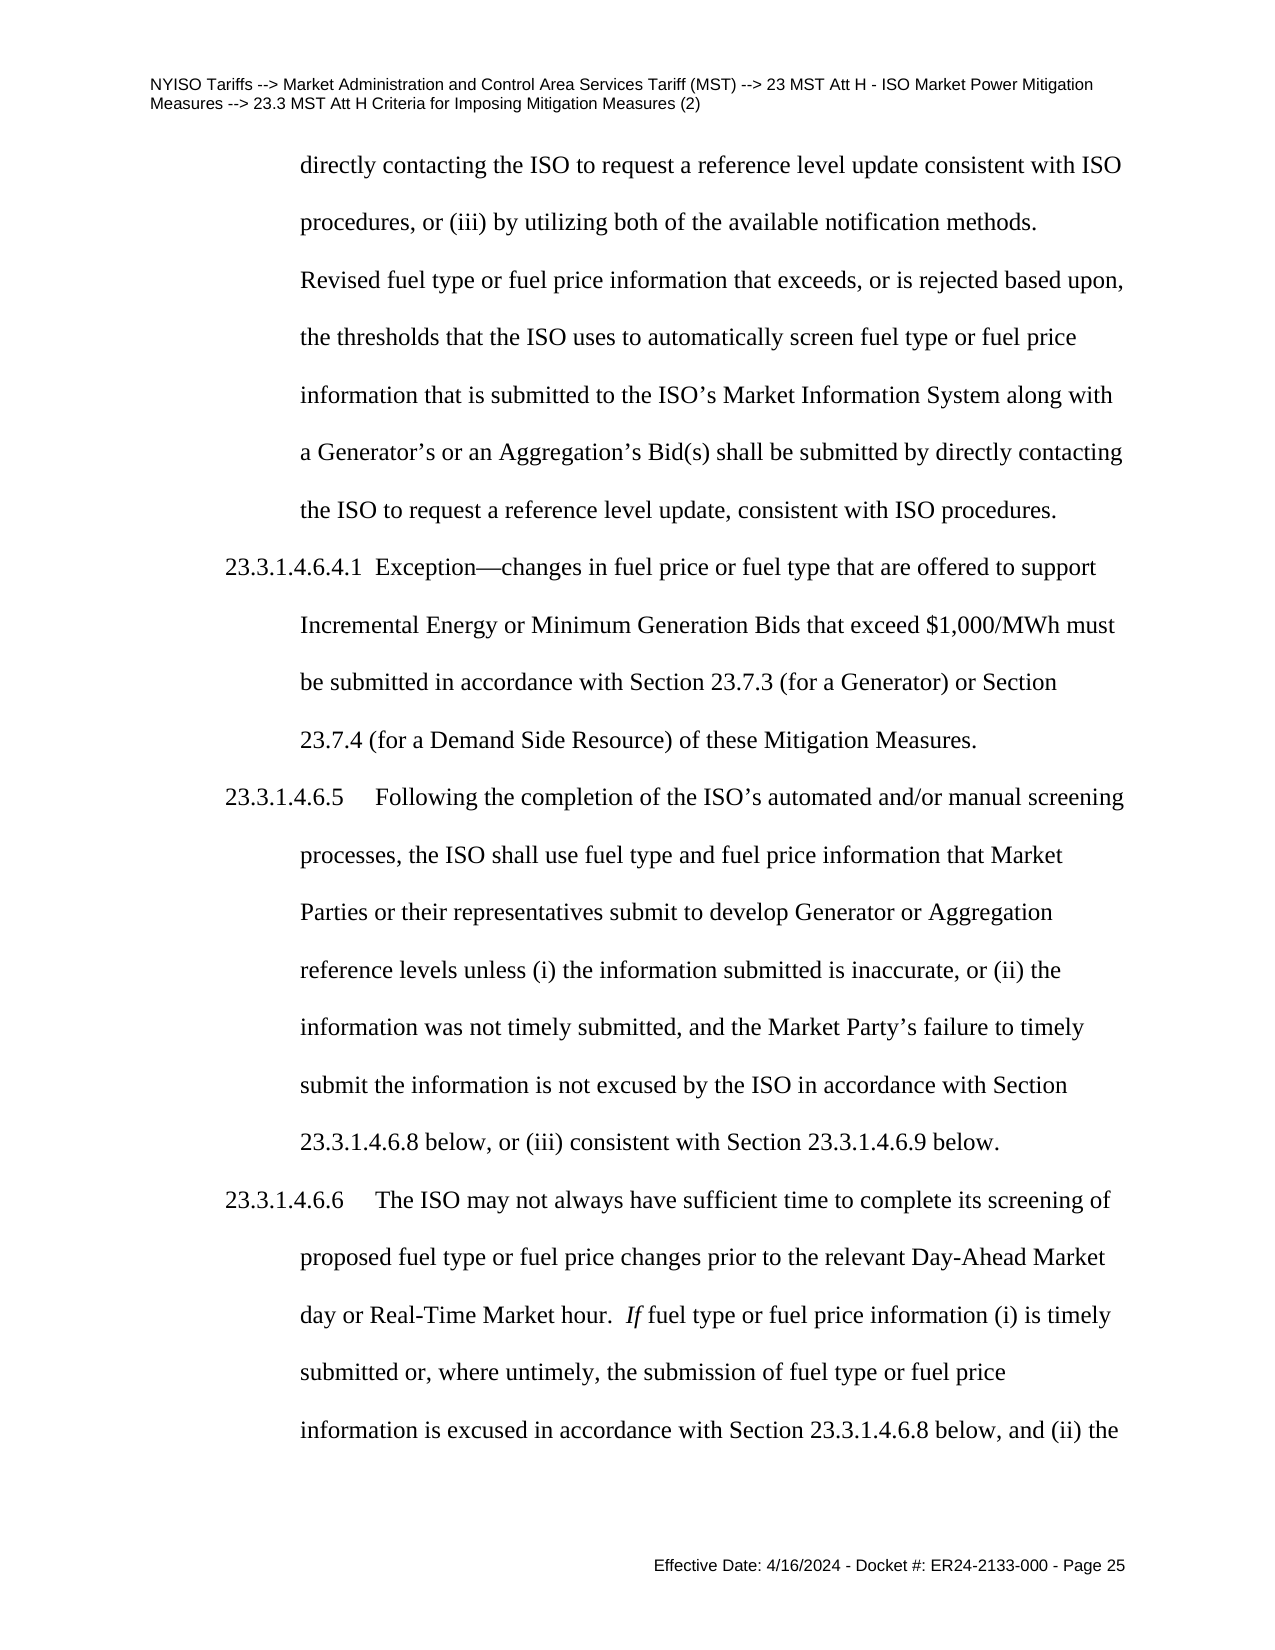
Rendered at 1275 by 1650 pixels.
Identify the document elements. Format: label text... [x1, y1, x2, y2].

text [225, 1185, 1125, 1444]
text 23.3.1.4.6.4.1 Exception—changes in fuel price or fuel type that are offered to support Incremental Energy or Minimum Generation Bids that exceed $1,000/MWh must be submitted in accordance with Section 23.7.3 (for a Generator) or Section 23.7.4 (for a Demand Side Resource) of these Mitigation Measures. [225, 552, 1125, 754]
text 23.3.1.4.6.5 Following the completion of the ISO’s automated and/or manual screening processes, the ISO shall use fuel type and fuel price information that Market Parties or their representatives submit to develop Generator or Aggregation reference levels unless (i) the information submitted is inaccurate, or (ii) the information was not timely submitted, and the Market Party’s failure to timely submit the information is not excused by the ISO in accordance with Section 23.3.1.4.6.8 below, or (iii) consistent with Section 23.3.1.4.6.9 below. [225, 782, 1125, 1156]
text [225, 150, 1125, 524]
